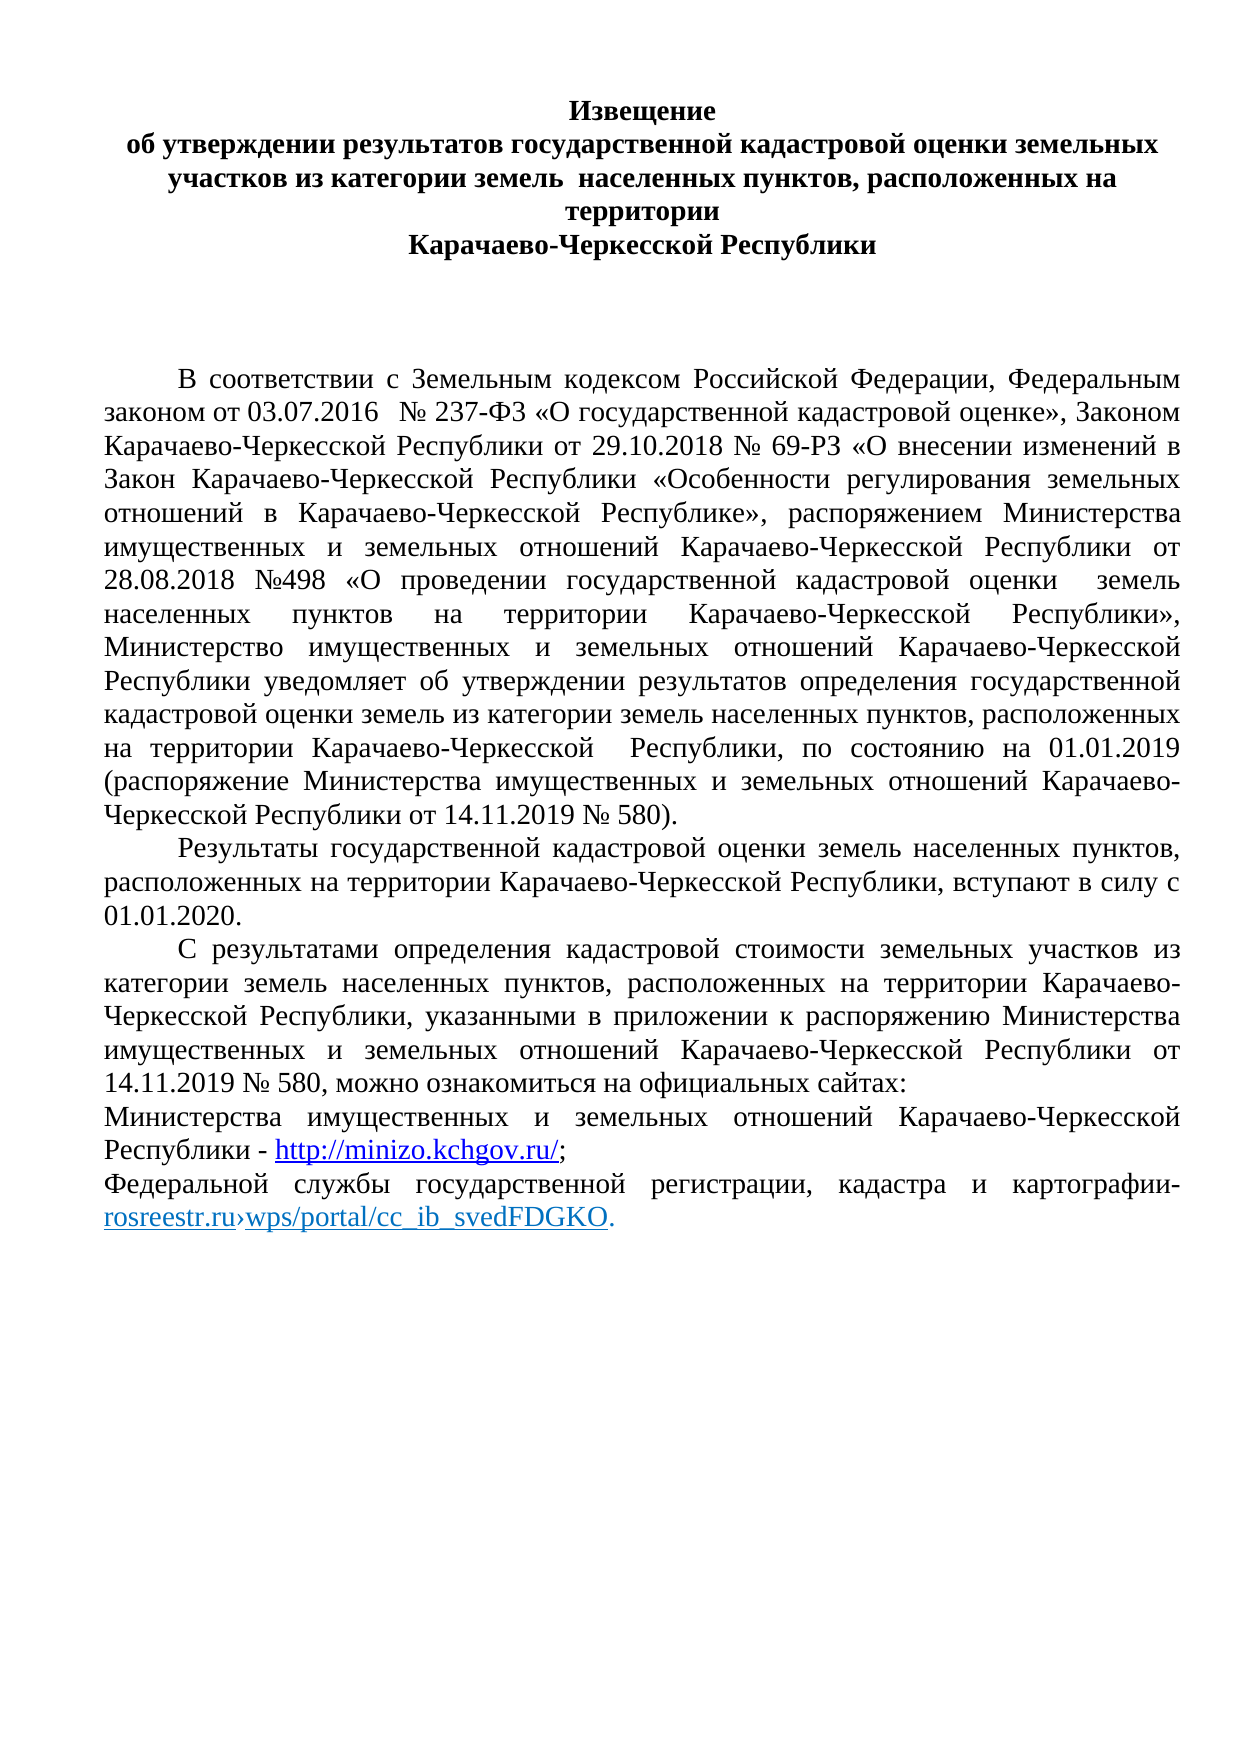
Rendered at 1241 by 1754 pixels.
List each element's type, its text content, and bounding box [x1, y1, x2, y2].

text В соответствии c Земельным кодексом Российской Федерации, Федеральным законом от 03.07.2016 № 237-Ф3 «О государственной кадастровой оценке», Законом Карачаево-Черкесской Республики от 29.10.2018 № 69-РЗ «О внесении изменений в Закон Карачаево-Черкесской Республики «Особенности регулирования земельных отношений в Карачаево-Черкесской Республике», распоряжением Министерства имущественных и земельных отношений Карачаево-Черкесской Республики от 28.08.2018 №498 «О проведении государственной кадастровой оценки земель населенных пунктов на территории Карачаево-Черкесской Республики», Министерство имущественных и земельных отношений Карачаево-Черкесской Республики уведомляет об утверждении результатов определения государственной кадастровой оценки земель из категории земель населенных пунктов, расположенных на территории Карачаево-Черкесской Республики, по состоянию на 01.01.2019 (распоряжение Министерства имущественных и земельных отношений Карачаево-Черкесской Республики от 14.11.2019 № 580). [103, 361, 1181, 831]
text об утверждении результатов государственной кадастровой оценки земельных участков из категории земель населенных пунктов, расположенных на территории [103, 126, 1181, 227]
text Министерства имущественных и земельных отношений Карачаево-Черкесской Республики - http://minizo.kchgov.ru/; [103, 1099, 1181, 1166]
text Результаты государственной кадастровой оценки земель населенных пунктов, расположенных на территории Карачаево-Черкесской Республики, вступают в силу с 01.01.2020. [103, 831, 1181, 931]
text Федеральной службы государственной регистрации, кадастра и картографии- rosreestr.ru›wps/portal/cc_ib_svedFDGKO. [103, 1166, 1181, 1233]
text С результатами определения кадастровой стоимости земельных участков из категории земель населенных пунктов, расположенных на территории Карачаево-Черкесской Республики, указанными в приложении к распоряжению Министерства имущественных и земельных отношений Карачаево-Черкесской Республики от 14.11.2019 № 580, можно ознакомиться на официальных сайтах: [103, 931, 1181, 1099]
text Карачаево-Черкесской Республики [103, 227, 1181, 260]
text Извещение [103, 93, 1181, 126]
